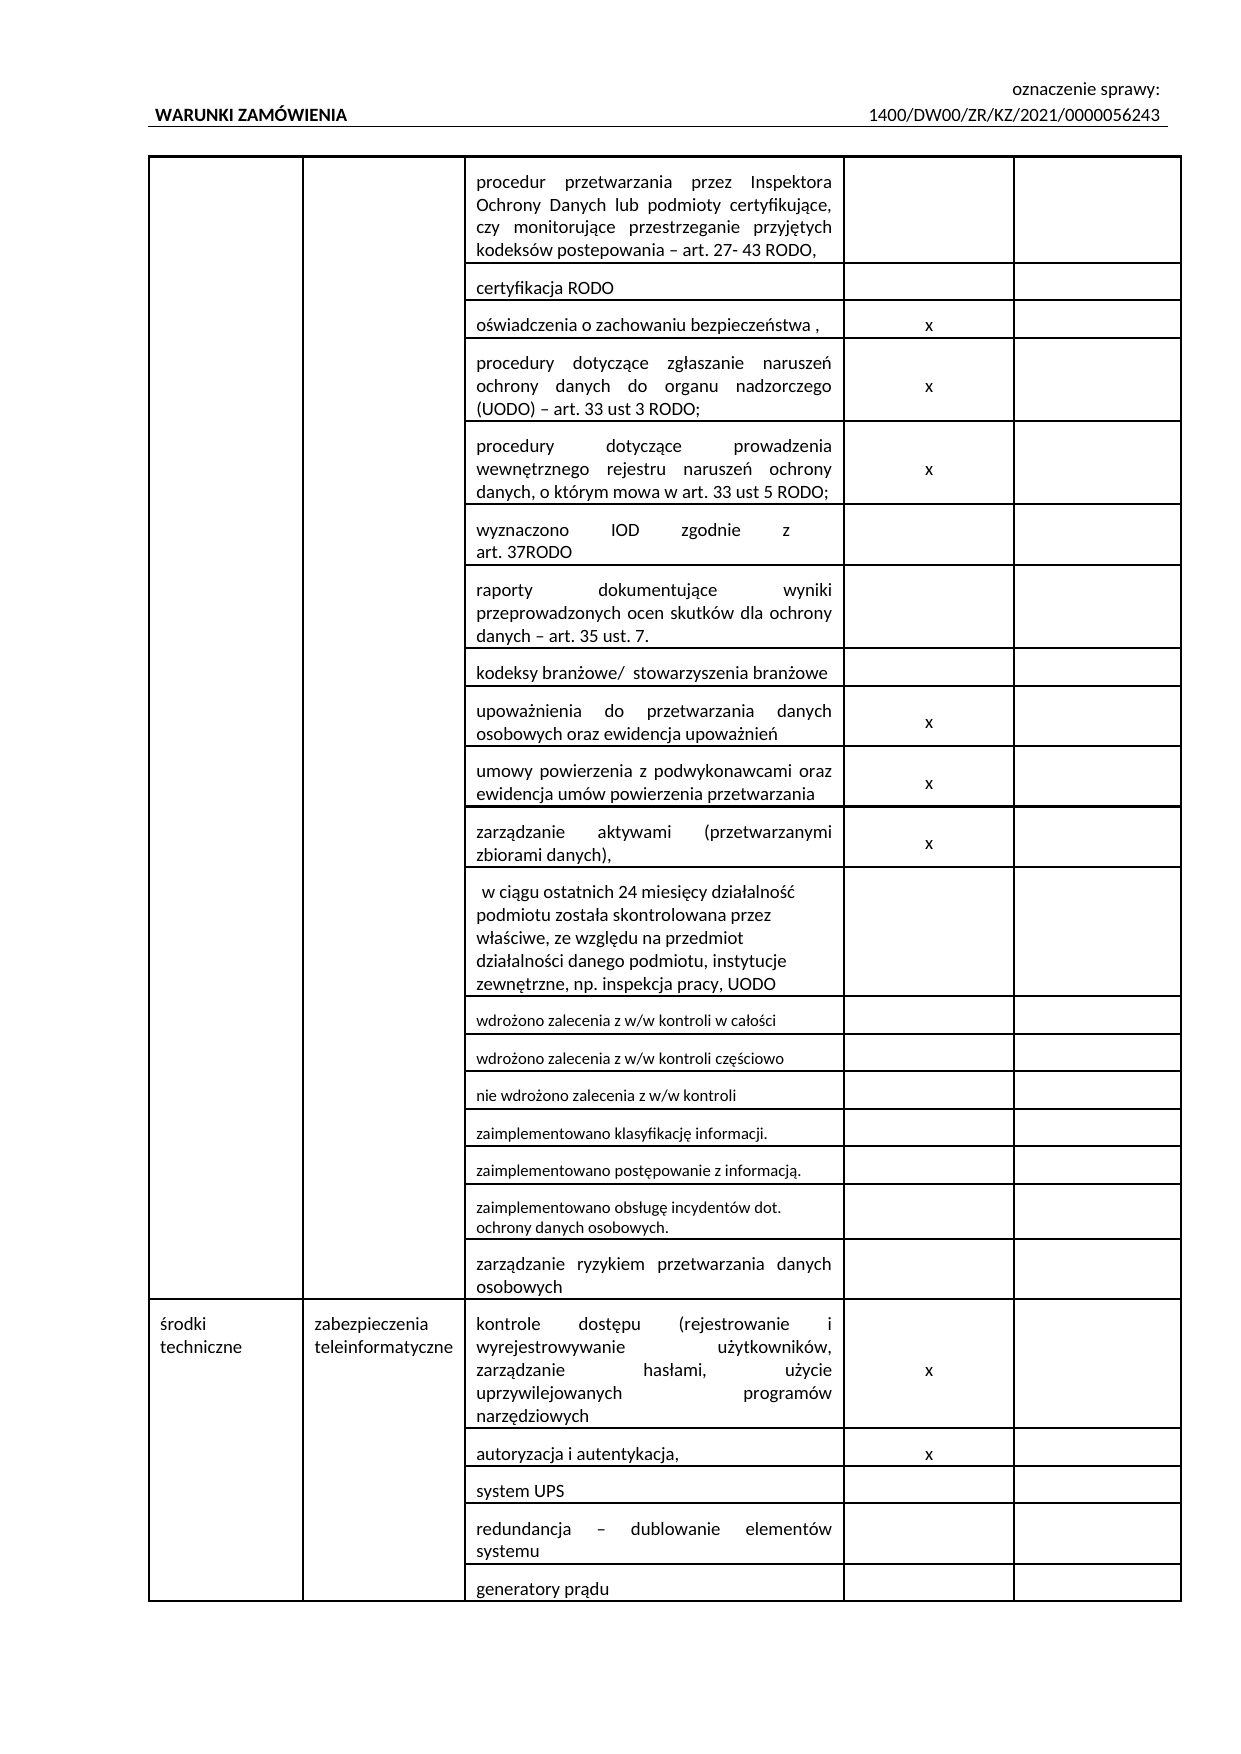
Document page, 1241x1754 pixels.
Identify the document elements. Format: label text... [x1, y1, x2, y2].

table_cell [1015, 264, 1180, 299]
table_cell [1015, 687, 1180, 745]
table_cell wdrożono zalecenia z w/w kontroli częściowo [466, 1035, 843, 1070]
table_cell [845, 997, 1013, 1032]
table_cell zaimplementowano klasyfikację informacji. [466, 1110, 843, 1145]
table_cell generatory prądu [466, 1565, 843, 1600]
table_cell [1015, 1565, 1180, 1600]
table_cell [845, 1240, 1013, 1298]
table_cell x [845, 687, 1013, 745]
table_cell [466, 158, 843, 262]
table_cell [845, 1072, 1013, 1107]
table_cell zarządzanie ryzykiem przetwarzania danych osobowych [466, 1240, 843, 1298]
table_cell oświadczenia o zachowaniu bezpieczeństwa , [466, 301, 843, 337]
table_cell x [845, 1429, 1013, 1465]
table_cell [845, 1185, 1013, 1238]
table_cell zaimplementowano postępowanie z informacją. [466, 1147, 843, 1182]
table_cell [1015, 808, 1180, 866]
table_cell [845, 1504, 1013, 1563]
table_cell [1015, 1429, 1180, 1465]
table_cell upoważnienia do przetwarzania danych osobowych oraz ewidencja upoważnień [466, 687, 843, 745]
table_cell x [845, 158, 1013, 262]
table_cell [845, 566, 1013, 647]
table_cell x [845, 808, 1013, 866]
table_cell [1015, 158, 1180, 262]
table_cell [1015, 997, 1180, 1032]
table_cell zaimplementowano obsługę incydentów dot. ochrony danych osobowych. [466, 1185, 843, 1238]
table_cell [1015, 1035, 1180, 1070]
table_cell autoryzacja i autentykacja, [466, 1429, 843, 1465]
table_cell [1015, 1072, 1180, 1107]
table_cell wyznaczono IOD zgodnie z art. 37RODO [466, 505, 843, 564]
table_cell [1015, 1300, 1180, 1427]
table_cell [845, 1035, 1013, 1070]
table_cell [1015, 1110, 1180, 1145]
table_cell procedury dotyczące prowadzenia wewnętrznego rejestru naruszeń ochrony danych, o którym mowa w art. 33 ust 5 RODO; [466, 422, 843, 503]
table_cell x [845, 339, 1013, 420]
table_cell x [845, 747, 1013, 805]
table_cell zabezpieczenia teleinformatyczne [304, 1300, 464, 1600]
table_cell [1015, 1185, 1180, 1238]
table_cell [1015, 1240, 1180, 1298]
table_cell x [845, 1300, 1013, 1427]
table_cell [845, 1467, 1013, 1502]
table_cell [845, 1565, 1013, 1600]
table_cell [1015, 1147, 1180, 1182]
table_cell [1015, 505, 1180, 564]
table_cell procedury dotyczące zgłaszanie naruszeń ochrony danych do organu nadzorczego (UODO) – art. 33 ust 3 RODO; [466, 339, 843, 420]
table_cell [845, 1147, 1013, 1182]
table_cell raporty dokumentujące wyniki przeprowadzonych ocen skutków dla ochrony danych – art. 35 ust. 7. [466, 566, 843, 647]
table_cell x [845, 422, 1013, 503]
table_cell [1015, 1467, 1180, 1502]
table_cell w ciągu ostatnich 24 miesięcy działalność podmiotu została skontrolowana przez właściwe, ze względu na przedmiot działalności danego podmiotu, instytucje zewnętrzne, np. inspekcja pracy, UODO [466, 868, 843, 995]
table_cell umowy powierzenia z podwykonawcami oraz ewidencja umów powierzenia przetwarzania [466, 747, 843, 805]
table_cell [1015, 649, 1180, 684]
table_cell [1015, 301, 1180, 337]
table_cell zarządzanie aktywami (przetwarzanymi zbiorami danych), [466, 808, 843, 866]
table_cell kodeksy branżowe/ stowarzyszenia branżowe [466, 649, 843, 684]
table_cell [845, 505, 1013, 564]
table_cell [1015, 339, 1180, 420]
table_cell środki techniczne [150, 1300, 302, 1600]
table_cell [845, 1110, 1013, 1145]
table_cell x [845, 301, 1013, 337]
table_cell system UPS [466, 1467, 843, 1502]
table_cell certyfikacja RODO [466, 264, 843, 299]
table_cell nie wdrożono zalecenia z w/w kontroli [466, 1072, 843, 1107]
table_cell [1015, 422, 1180, 503]
table_cell [1015, 747, 1180, 805]
table_cell redundancja – dublowanie elementów systemu [466, 1504, 843, 1563]
table_cell [845, 264, 1013, 299]
table_cell [845, 868, 1013, 995]
table_cell [1015, 1504, 1180, 1563]
table_cell kontrole dostępu (rejestrowanie i wyrejestrowywanie użytkowników, zarządzanie hasłami, użycie uprzywilejowanych programów narzędziowych [466, 1300, 843, 1427]
table_cell [845, 649, 1013, 684]
table_cell [1015, 566, 1180, 647]
table_cell [1015, 868, 1180, 995]
table_cell wdrożono zalecenia z w/w kontroli w całości [466, 997, 843, 1032]
